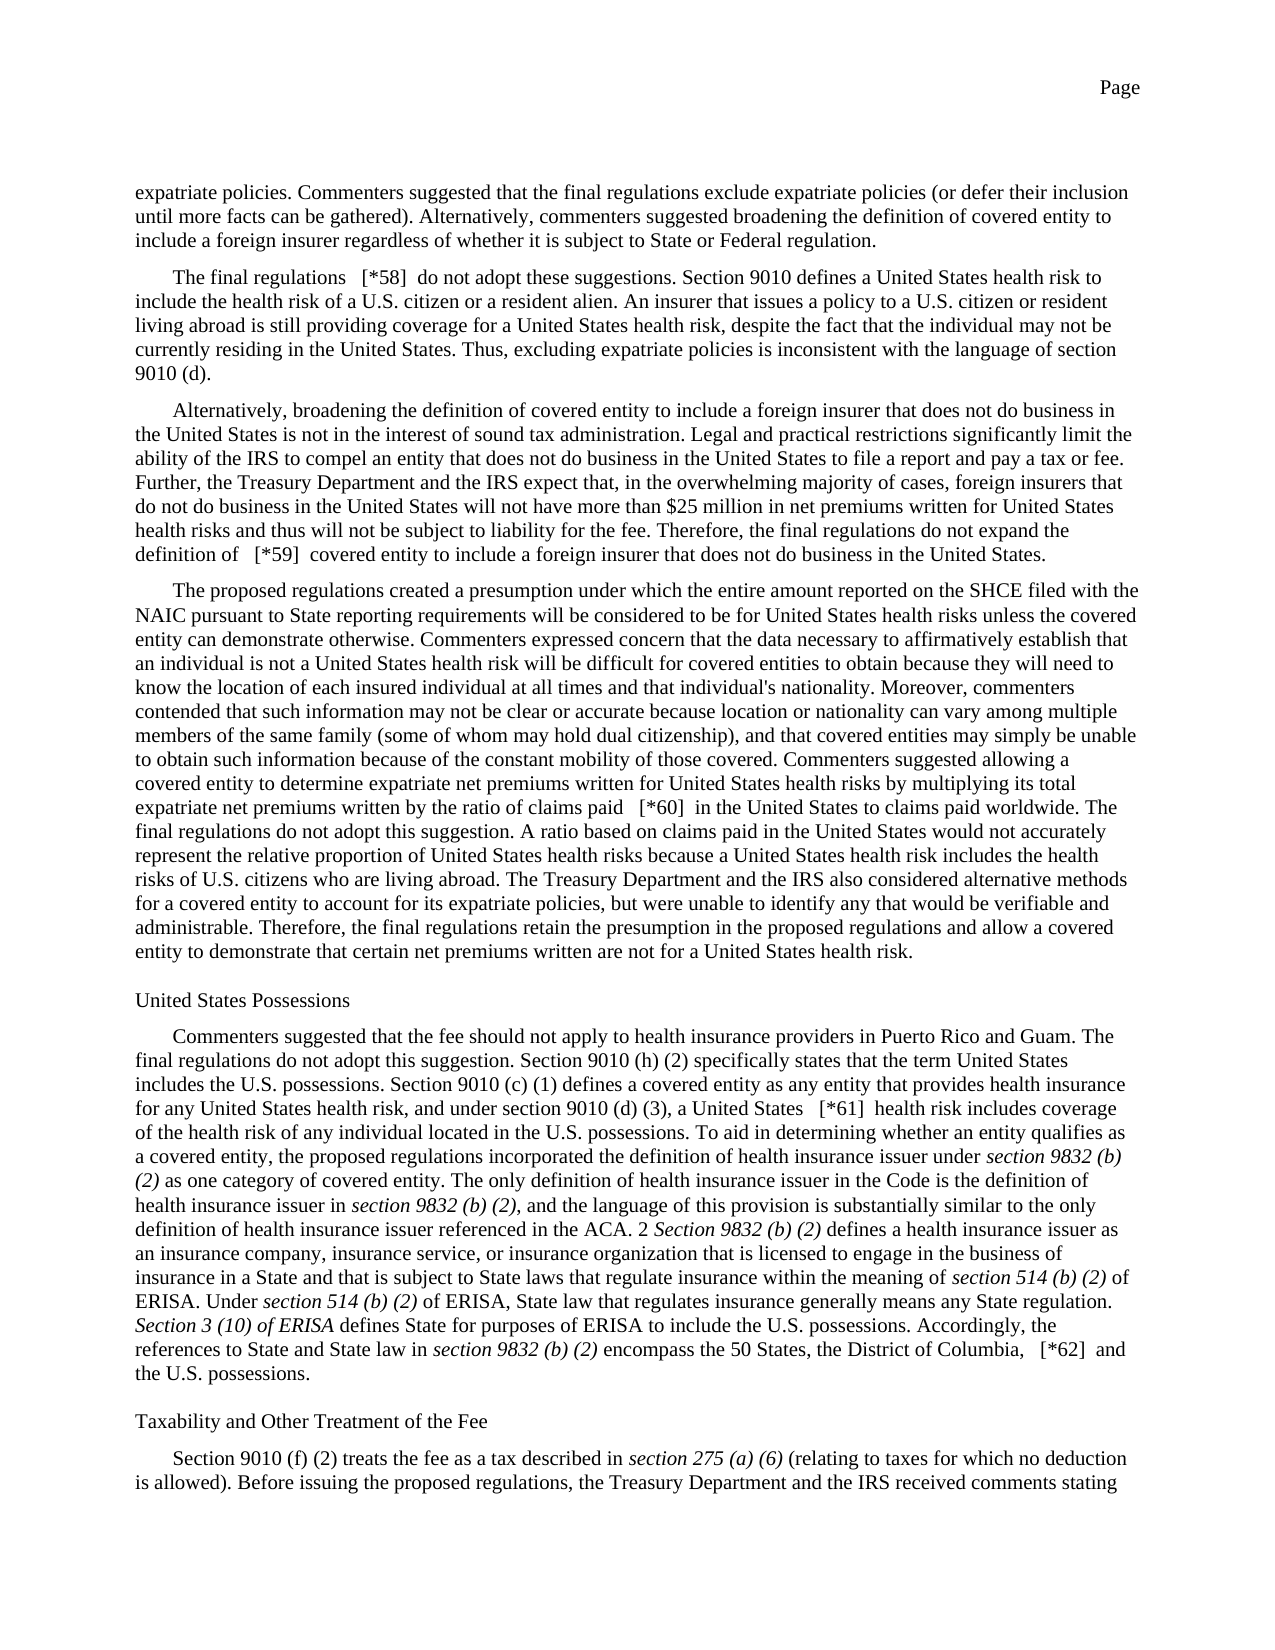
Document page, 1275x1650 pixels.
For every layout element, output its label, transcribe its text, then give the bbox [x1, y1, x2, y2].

text United States Possessions [135, 987, 1140, 1012]
text The final regulations [*58] do not adopt these suggestions. Section 9010 defines a United States health risk to include the health risk of a U.S. citizen or a resident alien. An insurer that issues a policy to a U.S. citizen or resident living abroad is still providing coverage for a United States health risk, despite the fact that the individual may not be currently residing in the United States. Thus, excluding expatriate policies is inconsistent with the language of section 9010 (d). [135, 265, 1140, 385]
text Commenters suggested that the fee should not apply to health insurance providers in Puerto Rico and Guam. The final regulations do not adopt this suggestion. Section 9010 (h) (2) specifically states that the term United States includes the U.S. possessions. Section 9010 (c) (1) defines a covered entity as any entity that provides health insurance for any United States health risk, and under section 9010 (d) (3), a United States [*61] health risk includes coverage of the health risk of any individual located in the U.S. possessions. To aid in determining whether an entity qualifies as a covered entity, the proposed regulations incorporated the definition of health insurance issuer under section 9832 (b) (2) as one category of covered entity. The only definition of health insurance issuer in the Code is the definition of health insurance issuer in section 9832 (b) (2), and the language of this provision is substantially similar to the only definition of health insurance issuer referenced in the ACA. 2 Section 9832 (b) (2) defines a health insurance issuer as an insurance company, insurance service, or insurance organization that is licensed to engage in the business of insurance in a State and that is subject to State laws that regulate insurance within the meaning of section 514 (b) (2) of ERISA. Under section 514 (b) (2) of ERISA, State law that regulates insurance generally means any State regulation. Section 3 (10) of ERISA defines State for purposes of ERISA to include the U.S. possessions. Accordingly, the references to State and State law in section 9832 (b) (2) encompass the 50 States, the District of Columbia, [*62] and the U.S. possessions. [135, 1024, 1140, 1385]
text Alternatively, broadening the definition of covered entity to include a foreign insurer that does not do business in the United States is not in the interest of sound tax administration. Legal and practical restrictions significantly limit the ability of the IRS to compel an entity that does not do business in the United States to file a report and pay a tax or fee. Further, the Treasury Department and the IRS expect that, in the overwhelming majority of cases, foreign insurers that do not do business in the United States will not have more than $25 million in net premiums written for United States health risks and thus will not be subject to liability for the fee. Therefore, the final regulations do not expand the definition of [*59] covered entity to include a foreign insurer that does not do business in the United States. [135, 397, 1140, 566]
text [135, 180, 1140, 252]
text Taxability and Other Treatment of the Fee [135, 1409, 1140, 1433]
text The proposed regulations created a presumption under which the entire amount reported on the SHCE filed with the NAIC pursuant to State reporting requirements will be considered to be for United States health risks unless the covered entity can demonstrate otherwise. Commenters expressed concern that the data necessary to affirmatively establish that an individual is not a United States health risk will be difficult for covered entities to obtain because they will need to know the location of each insured individual at all times and that individual's nationality. Moreover, commenters contended that such information may not be clear or accurate because location or nationality can vary among multiple members of the same family (some of whom may hold dual citizenship), and that covered entities may simply be unable to obtain such information because of the constant mobility of those covered. Commenters suggested allowing a covered entity to determine expatriate net premiums written for United States health risks by multiplying its total expatriate net premiums written by the ratio of claims paid [*60] in the United States to claims paid worldwide. The final regulations do not adopt this suggestion. A ratio based on claims paid in the United States would not accurately represent the relative proportion of United States health risks because a United States health risk includes the health risks of U.S. citizens who are living abroad. The Treasury Department and the IRS also considered alternative methods for a covered entity to account for its expatriate policies, but were unable to identify any that would be verifiable and administrable. Therefore, the final regulations retain the presumption in the proposed regulations and allow a covered entity to demonstrate that certain net premiums written are not for a United States health risk. [135, 578, 1140, 963]
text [135, 1446, 1140, 1494]
